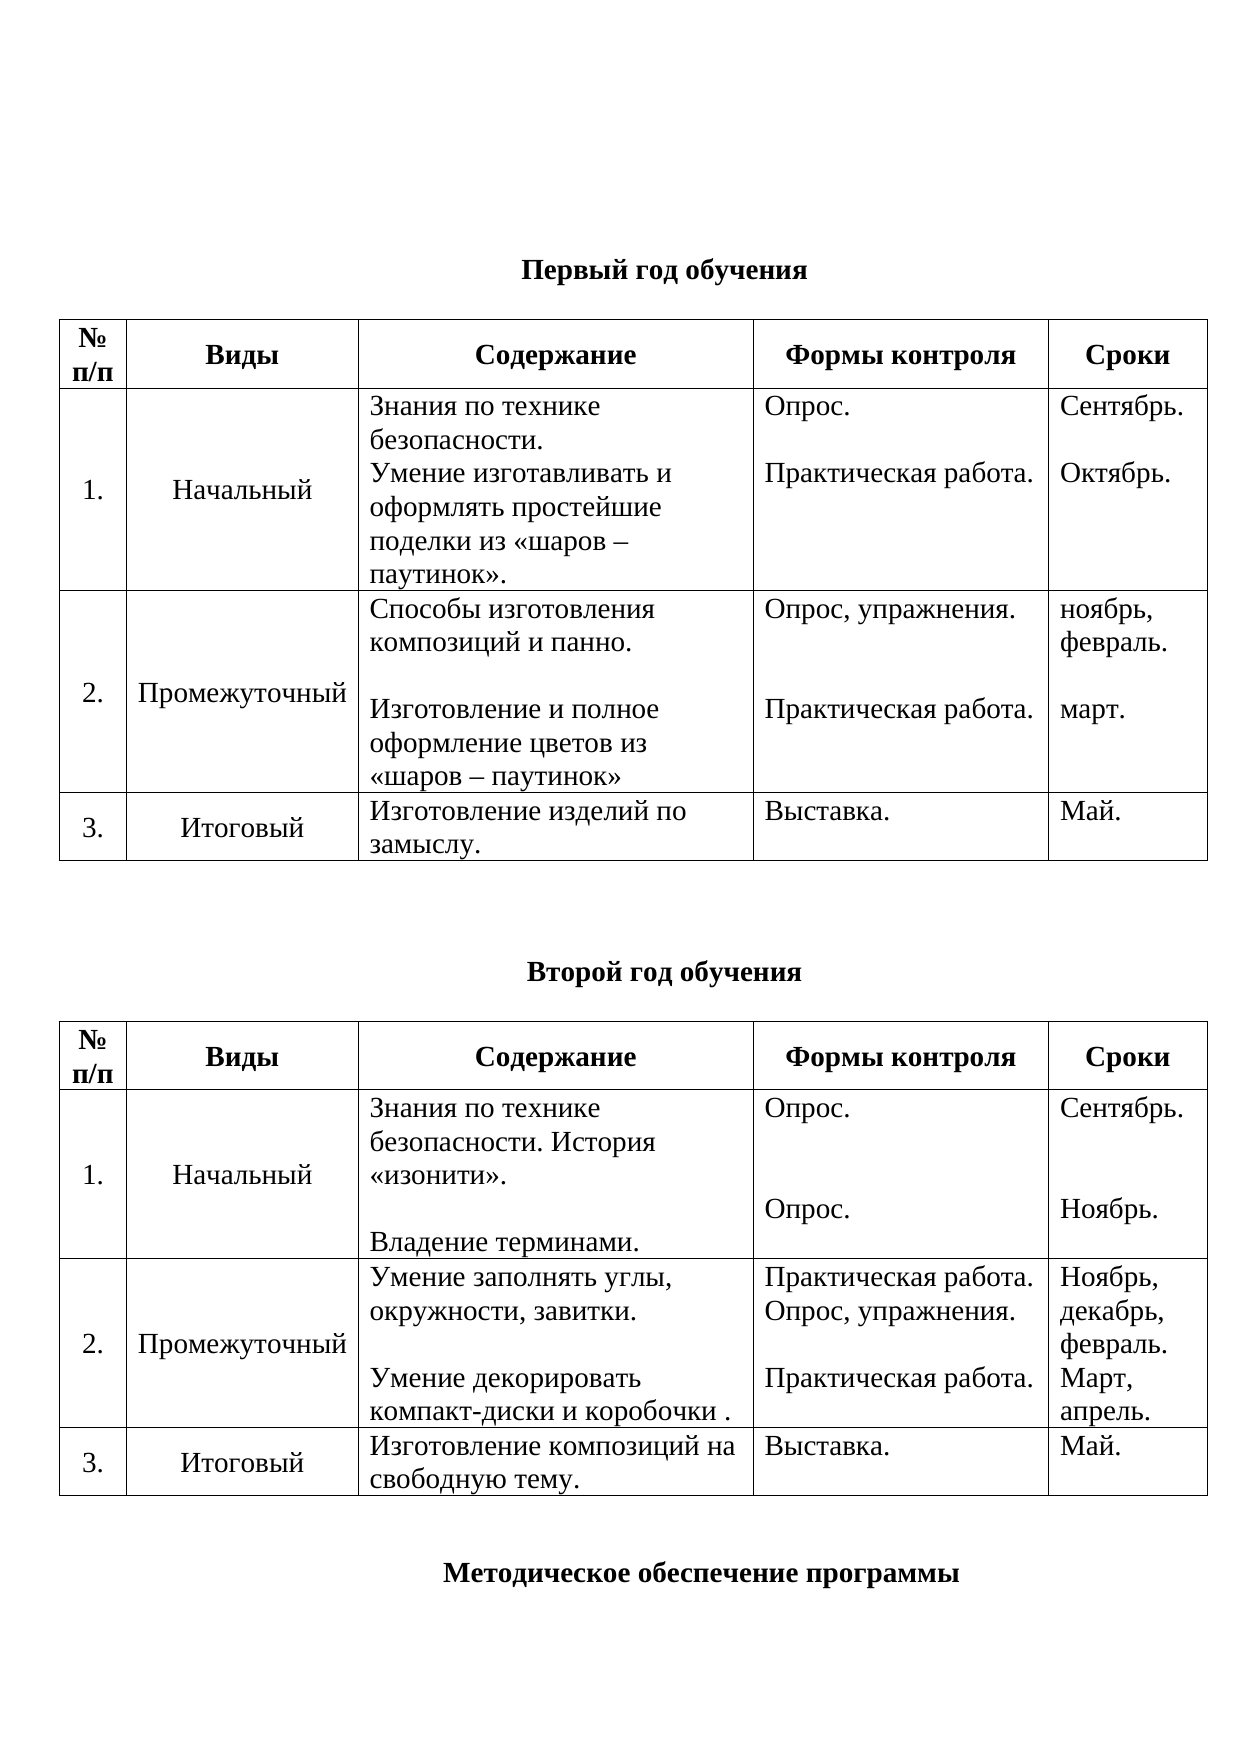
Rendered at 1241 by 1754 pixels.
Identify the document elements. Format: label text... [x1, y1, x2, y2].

table_cell Опрос. Практическая работа. [754, 389, 1048, 590]
table_cell Май. [1049, 1428, 1207, 1495]
table_header № п/п [60, 1022, 126, 1089]
table_cell Промежуточный [127, 1259, 358, 1427]
table_header Содержание [359, 1022, 753, 1089]
table_header Содержание [359, 320, 753, 387]
text Второй год обучения [177, 954, 1152, 988]
table_cell Итоговый [127, 793, 358, 860]
table_header Формы контроля [754, 1022, 1048, 1089]
table_header № п/п [60, 320, 126, 387]
table_header Виды [127, 1022, 358, 1089]
table_cell Сентябрь. Ноябрь. [1049, 1090, 1207, 1258]
table_cell ноябрь, февраль. март. [1049, 591, 1207, 792]
table_cell Практическая работа. Опрос, упражнения. Практическая работа. [754, 1259, 1048, 1427]
table_cell 2. [60, 591, 126, 792]
table_cell 2. [60, 1259, 126, 1427]
table_header Сроки [1049, 320, 1207, 387]
table_cell Ноябрь, декабрь, февраль. Март, апрель. [1049, 1259, 1207, 1427]
table_header Сроки [1049, 1022, 1207, 1089]
table_cell Изготовление изделий по замыслу. [359, 793, 753, 860]
table_cell Способы изготовления композиций и панно. Изготовление и полное оформление цветов из «шаров – паутинок» [359, 591, 753, 792]
table_cell Итоговый [127, 1428, 358, 1495]
table_cell 3. [60, 1428, 126, 1495]
text Первый год обучения [177, 252, 1152, 286]
table_cell Изготовление композиций на свободную тему. [359, 1428, 753, 1495]
table_cell Опрос, упражнения. Практическая работа. [754, 591, 1048, 792]
table_cell 1. [60, 1090, 126, 1258]
table_cell Умение заполнять углы, окружности, завитки. Умение декорировать компакт-диски и коробочки . [359, 1259, 753, 1427]
table_cell 3. [60, 793, 126, 860]
table_cell 1. [60, 389, 126, 590]
text Методическое обеспечение программы [177, 1555, 1152, 1589]
table_cell Сентябрь. Октябрь. [1049, 389, 1207, 590]
table_cell Начальный [127, 1090, 358, 1258]
table_header Виды [127, 320, 358, 387]
table_cell Опрос. Опрос. [754, 1090, 1048, 1258]
table_cell Май. [1049, 793, 1207, 860]
table_cell Выставка. [754, 793, 1048, 860]
table_header Формы контроля [754, 320, 1048, 387]
table_cell Знания по технике безопасности. История «изонити». Владение терминами. [359, 1090, 753, 1258]
table_cell Знания по технике безопасности. Умение изготавливать и оформлять простейшие поделки из «шаров – паутинок». [359, 389, 753, 590]
table_cell Начальный [127, 389, 358, 590]
table_cell Выставка. [754, 1428, 1048, 1495]
table_cell Промежуточный [127, 591, 358, 792]
